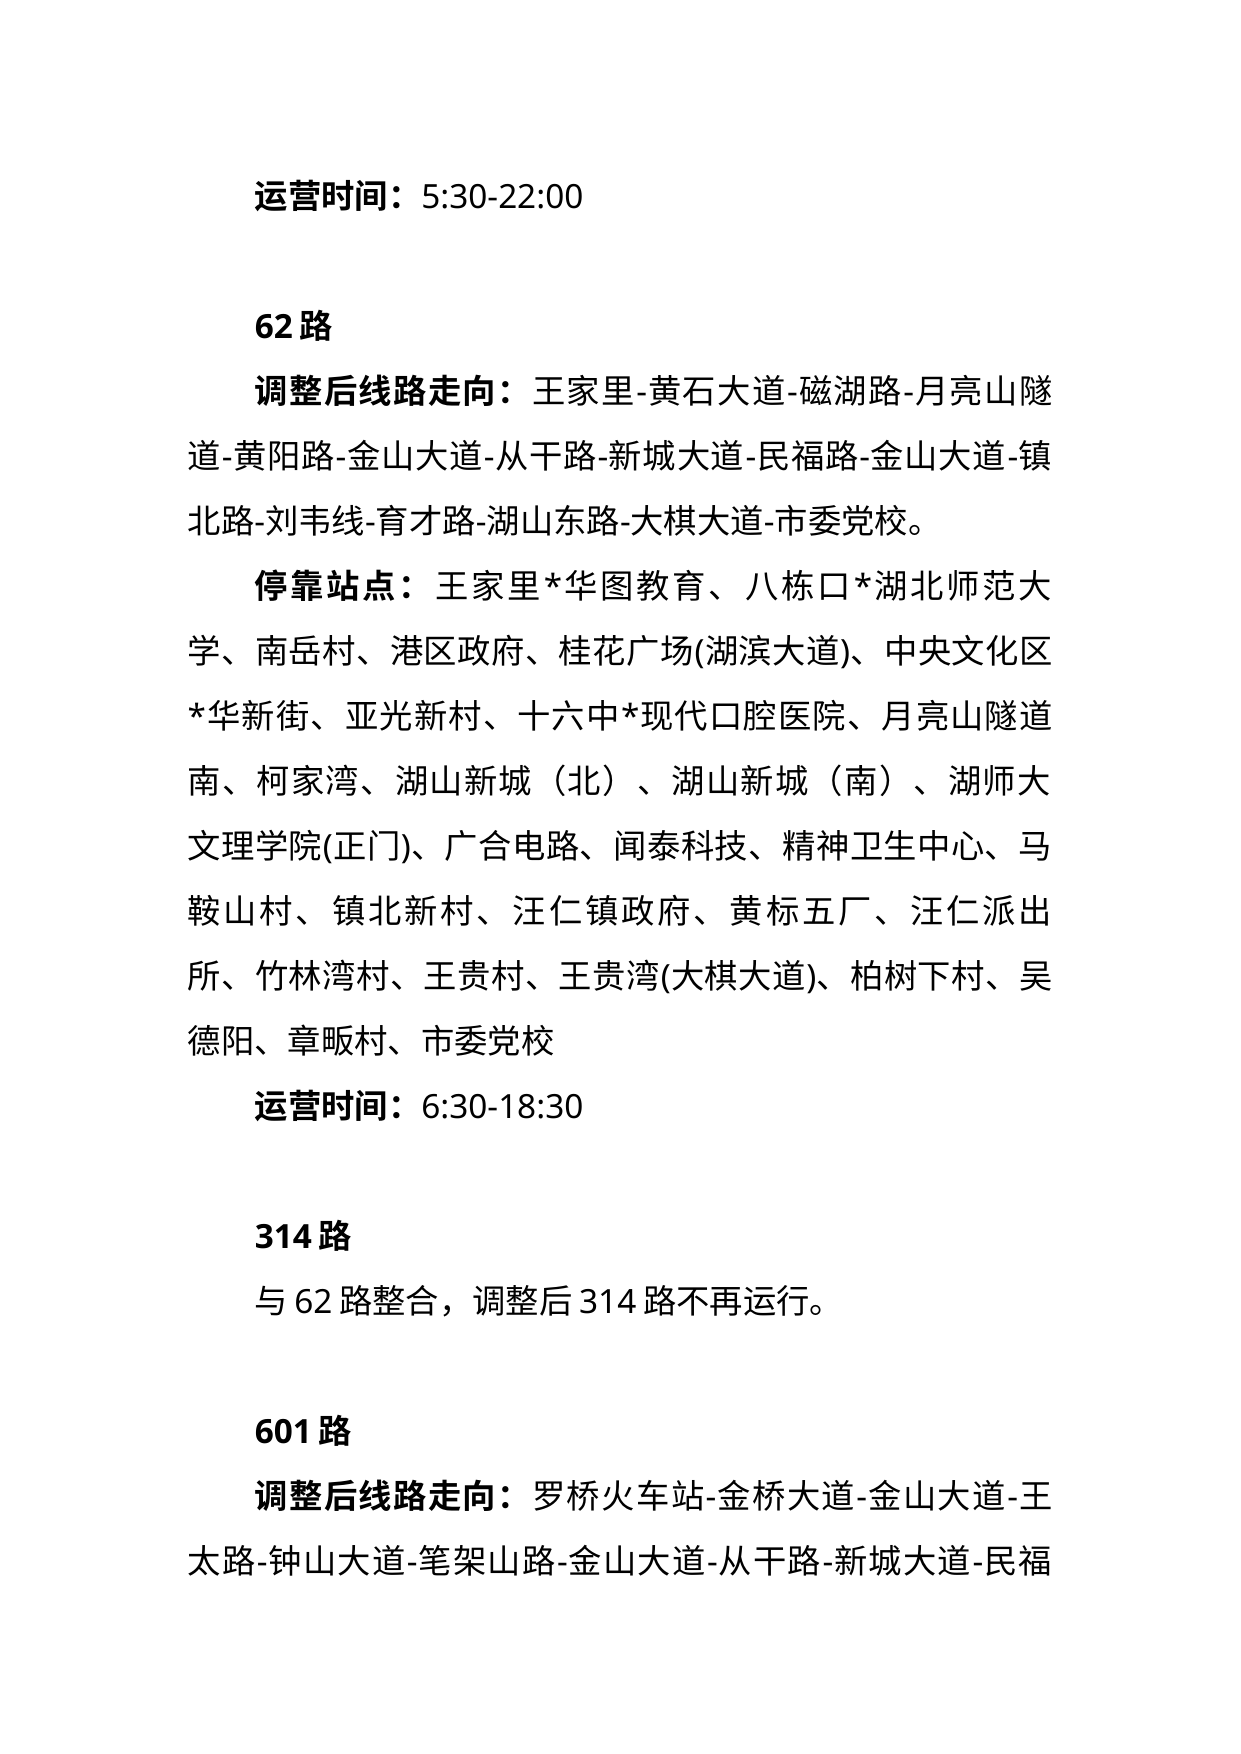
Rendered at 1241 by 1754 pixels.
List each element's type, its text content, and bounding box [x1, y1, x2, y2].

list 601路 [187, 1397, 1053, 1462]
list 与62路整合，调整后314路不再运行。 [187, 1267, 1053, 1332]
list 运营时间：6:30-18:30 [187, 1072, 1053, 1137]
list 停靠站点：王家里*华图教育、八栋口*湖北师范大学、南岳村、港区政府、桂花广场(湖滨大道)、中央文化区*华新街、亚光新村、十六中*现代口腔医院、月亮山隧道南、柯家湾、湖山新城（北）、湖山新城（南）、湖师大文理学院(正门)、广合电路、闻泰科技、精神卫生中心、马鞍山村、镇北新村、汪仁镇政府、黄标五厂、汪仁派出所、竹林湾村、王贵村、王贵湾(大棋大道)、柏树下村、吴德阳、章畈村、市委党校 [187, 552, 1053, 1072]
list 调整后线路走向：王家里-黄石大道-磁湖路-月亮山隧道-黄阳路-金山大道-从干路-新城大道-民福路-金山大道-镇北路-刘韦线-育才路-湖山东路-大棋大道-市委党校。 [187, 357, 1053, 552]
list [187, 1462, 1053, 1592]
list 314路 [187, 1202, 1053, 1267]
list 运营时间：5:30-22:00 [187, 162, 1053, 227]
list 62路 [187, 292, 1053, 357]
